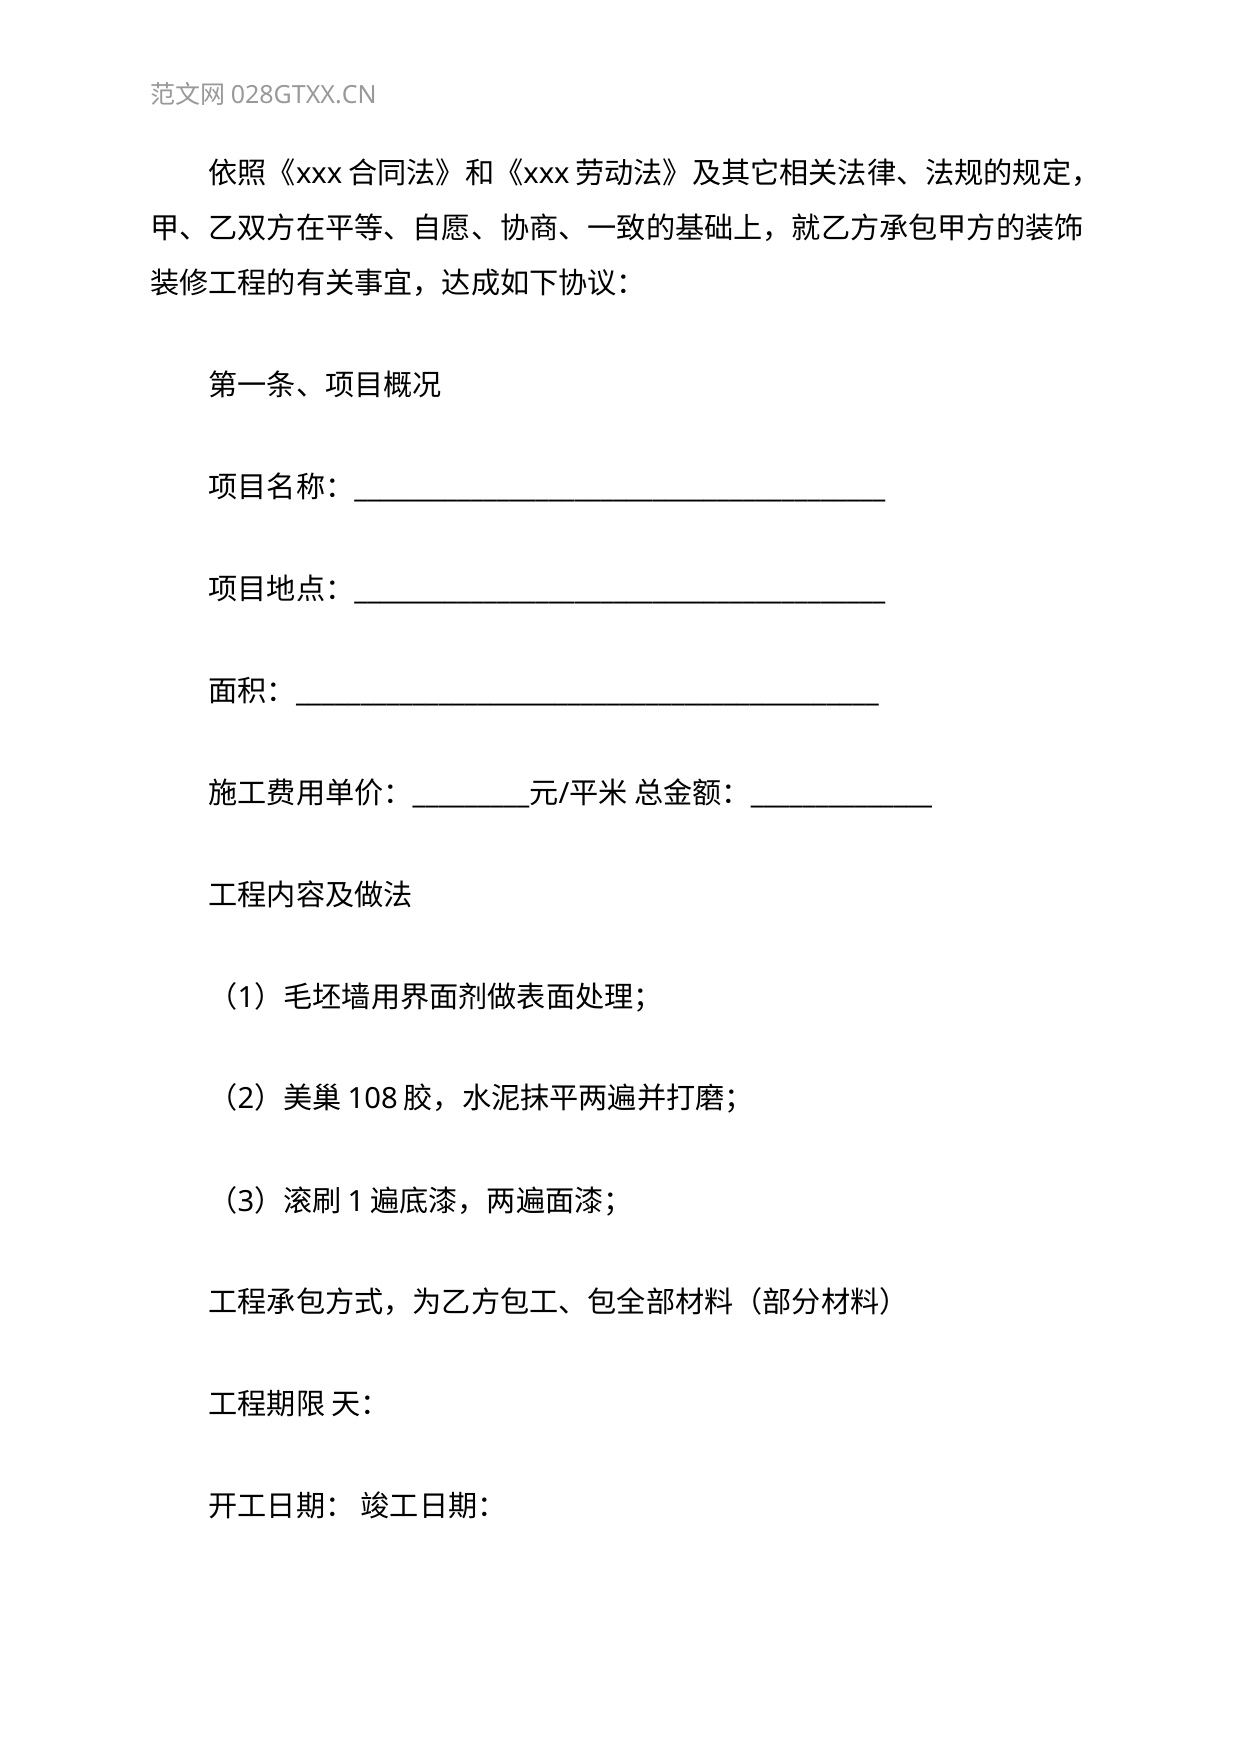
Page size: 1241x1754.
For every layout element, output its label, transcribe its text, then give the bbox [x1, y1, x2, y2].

text 依照《xxx合同法》和《xxx劳动法》及其它相关法律、法规的规定，甲、乙双方在平等、自愿、协商、一致的基础上，就乙方承包甲方的装饰装修工程的有关事宜，达成如下协议： [150, 150, 1090, 302]
text 第一条、项目概况 [150, 362, 1090, 404]
text 施工费用单价：_________元/平米 总金额：______________ [150, 769, 1090, 812]
text （2）美巢108胶，水泥抹平两遍并打磨； [150, 1075, 1090, 1117]
text （1）毛坯墙用界面剂做表面处理； [150, 973, 1090, 1016]
text （3）滚刷1遍底漆，两遍面漆； [150, 1177, 1090, 1219]
text 工程期限 天： [150, 1381, 1090, 1423]
text 面积：_____________________________________________ [150, 667, 1090, 710]
text 项目地点：_________________________________________ [150, 565, 1090, 608]
text 工程内容及做法 [150, 871, 1090, 914]
text 项目名称：_________________________________________ [150, 463, 1090, 506]
text 工程承包方式，为乙方包工、包全部材料（部分材料） [150, 1279, 1090, 1321]
text 开工日期： 竣工日期： [150, 1483, 1090, 1525]
